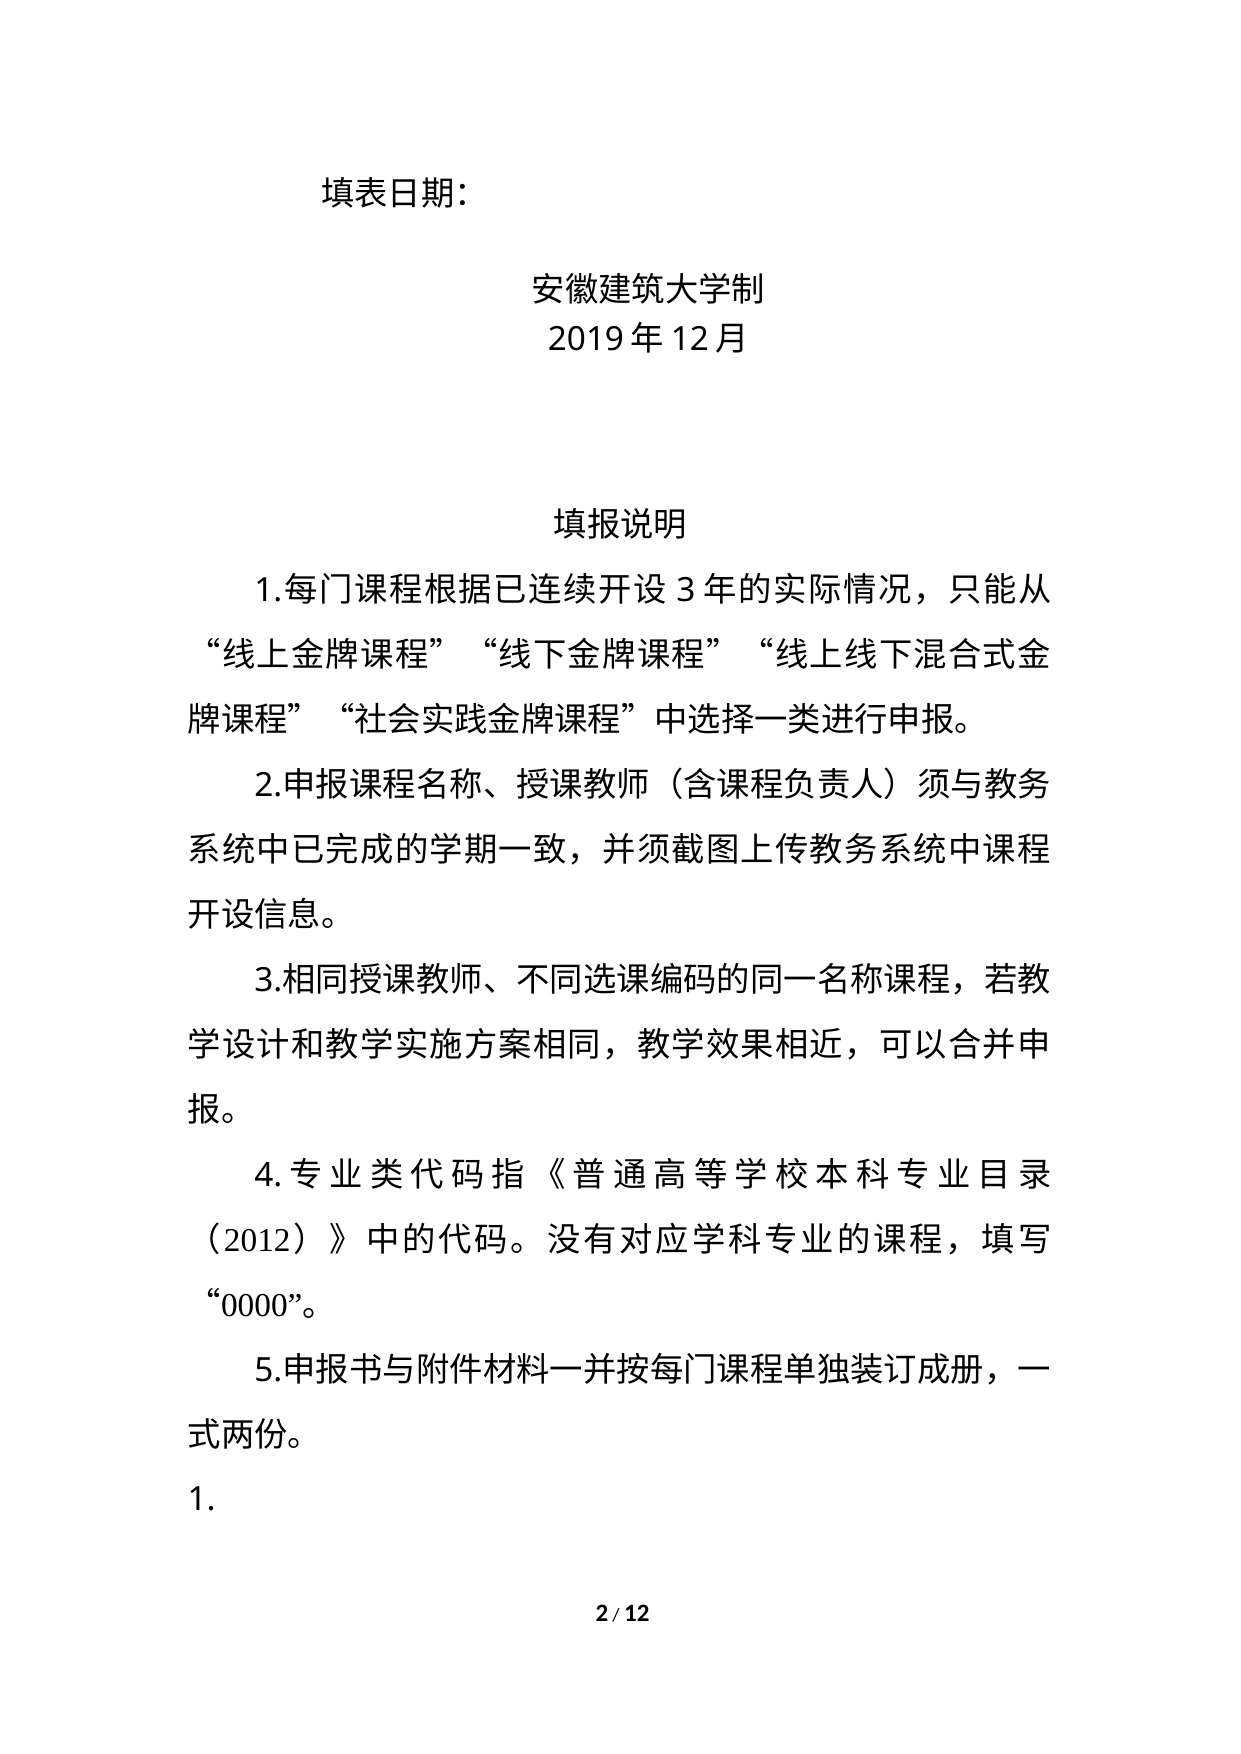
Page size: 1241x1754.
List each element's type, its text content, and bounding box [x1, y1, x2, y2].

text 3.相同授课教师、不同选课编码的同一名称课程，若教学设计和教学实施方案相同，教学效果相近，可以合并申报。 [187, 945, 1053, 1140]
text 1.每门课程根据已连续开设3年的实际情况，只能从“线上金牌课程”“线下金牌课程”“线上线下混合式金牌课程”“社会实践金牌课程”中选择一类进行申报。 [187, 555, 1053, 750]
text 2019年12月 [187, 311, 1053, 360]
text 4.专业类代码指《普通高等学校本科专业目录（2012）》中的代码。没有对应学科专业的课程，填写“0000”。 [187, 1140, 1053, 1335]
text 安徽建筑大学制 [187, 263, 1053, 311]
text 填表日期： [187, 158, 1050, 223]
text 2.申报课程名称、授课教师（含课程负责人）须与教务系统中已完成的学期一致，并须截图上传教务系统中课程开设信息。 [187, 750, 1053, 945]
text 填报说明 [187, 490, 1053, 555]
text 5.申报书与附件材料一并按每门课程单独装订成册，一式两份。 [187, 1335, 1053, 1465]
